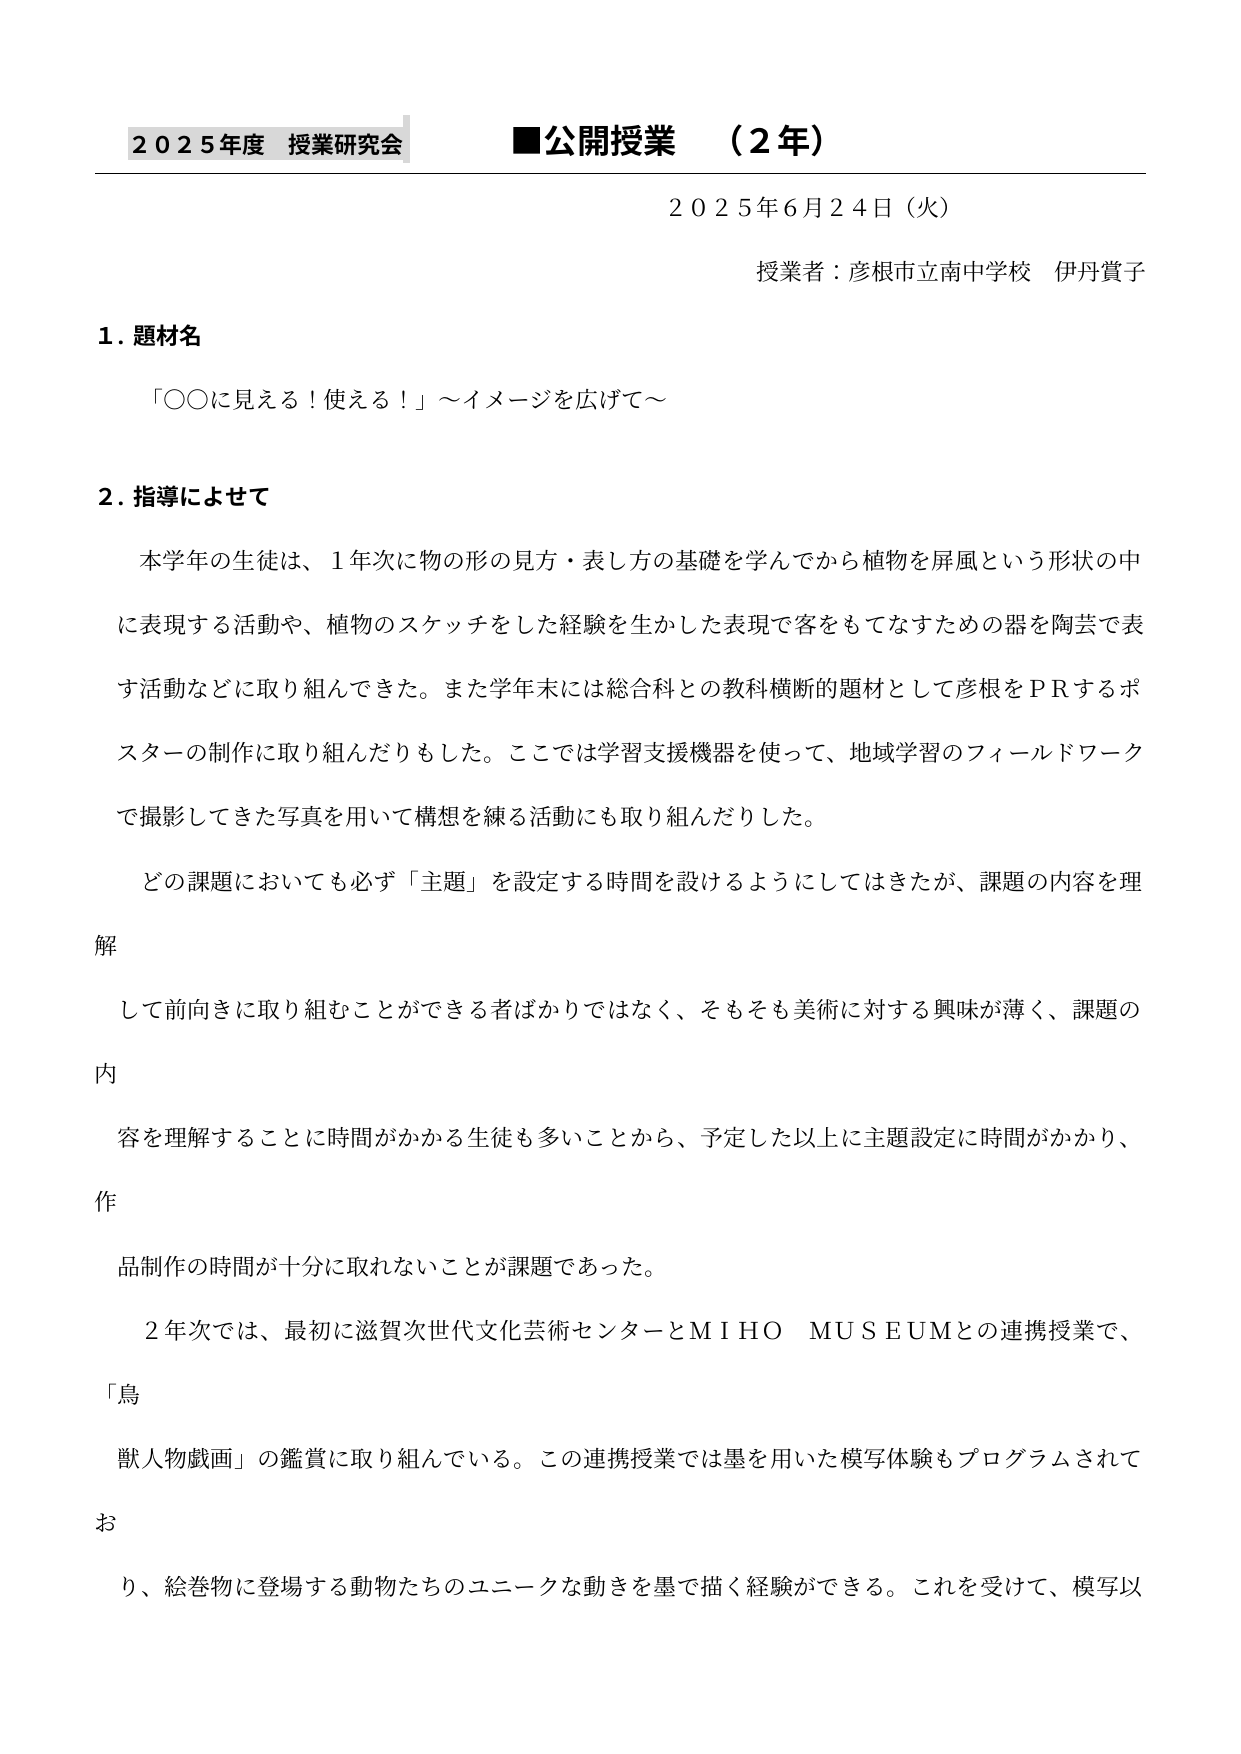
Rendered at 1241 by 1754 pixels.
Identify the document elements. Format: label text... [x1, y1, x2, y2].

text して前向きに取り組むことができる者ばかりではなく、そもそも美術に対する興味が薄く、課題の内 [94, 976, 1146, 1105]
text 品制作の時間が十分に取れないことが課題であった。 [94, 1233, 1146, 1297]
text 本学年の生徒は、１年次に物の形の見方・表し方の基礎を学んでから植物を屏風という形状の中に表現する活動や、植物のスケッチをした経験を生かした表現で客をもてなすための器を陶芸で表す活動などに取り組んできた。また学年末には総合科との教科横断的題材として彦根をＰＲするポスターの制作に取り組んだりもした。ここでは学習支援機器を使って、地域学習のフィールドワークで撮影してきた写真を用いて構想を練る活動にも取り組んだりした。 [116, 527, 1146, 848]
text ２０２５年６月２４日（火） 授業者：彦根市立南中学校 伊丹賞子 [94, 174, 1146, 303]
text ２年次では、最初に滋賀次世代文化芸術センターとＭＩＨＯ ＭＵＳＥＵＭとの連携授業で、「鳥 [94, 1297, 1146, 1426]
text ２０２５年度 授業研究会 ■公開授業 （２年） [94, 107, 1146, 174]
list 題材名 [94, 303, 1058, 367]
text どの課題においても必ず「主題」を設定する時間を設けるようにしてはきたが、課題の内容を理解 [94, 848, 1146, 976]
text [94, 1554, 1146, 1618]
list 指導によせて [94, 463, 1146, 527]
text 容を理解することに時間がかかる生徒も多いことから、予定した以上に主題設定に時間がかかり、作 [94, 1105, 1146, 1233]
text 獣人物戯画」の鑑賞に取り組んでいる。この連携授業では墨を用いた模写体験もプログラムされてお [94, 1426, 1146, 1554]
text 「○○に見える！使える！」～イメージを広げて～ [94, 367, 1146, 431]
